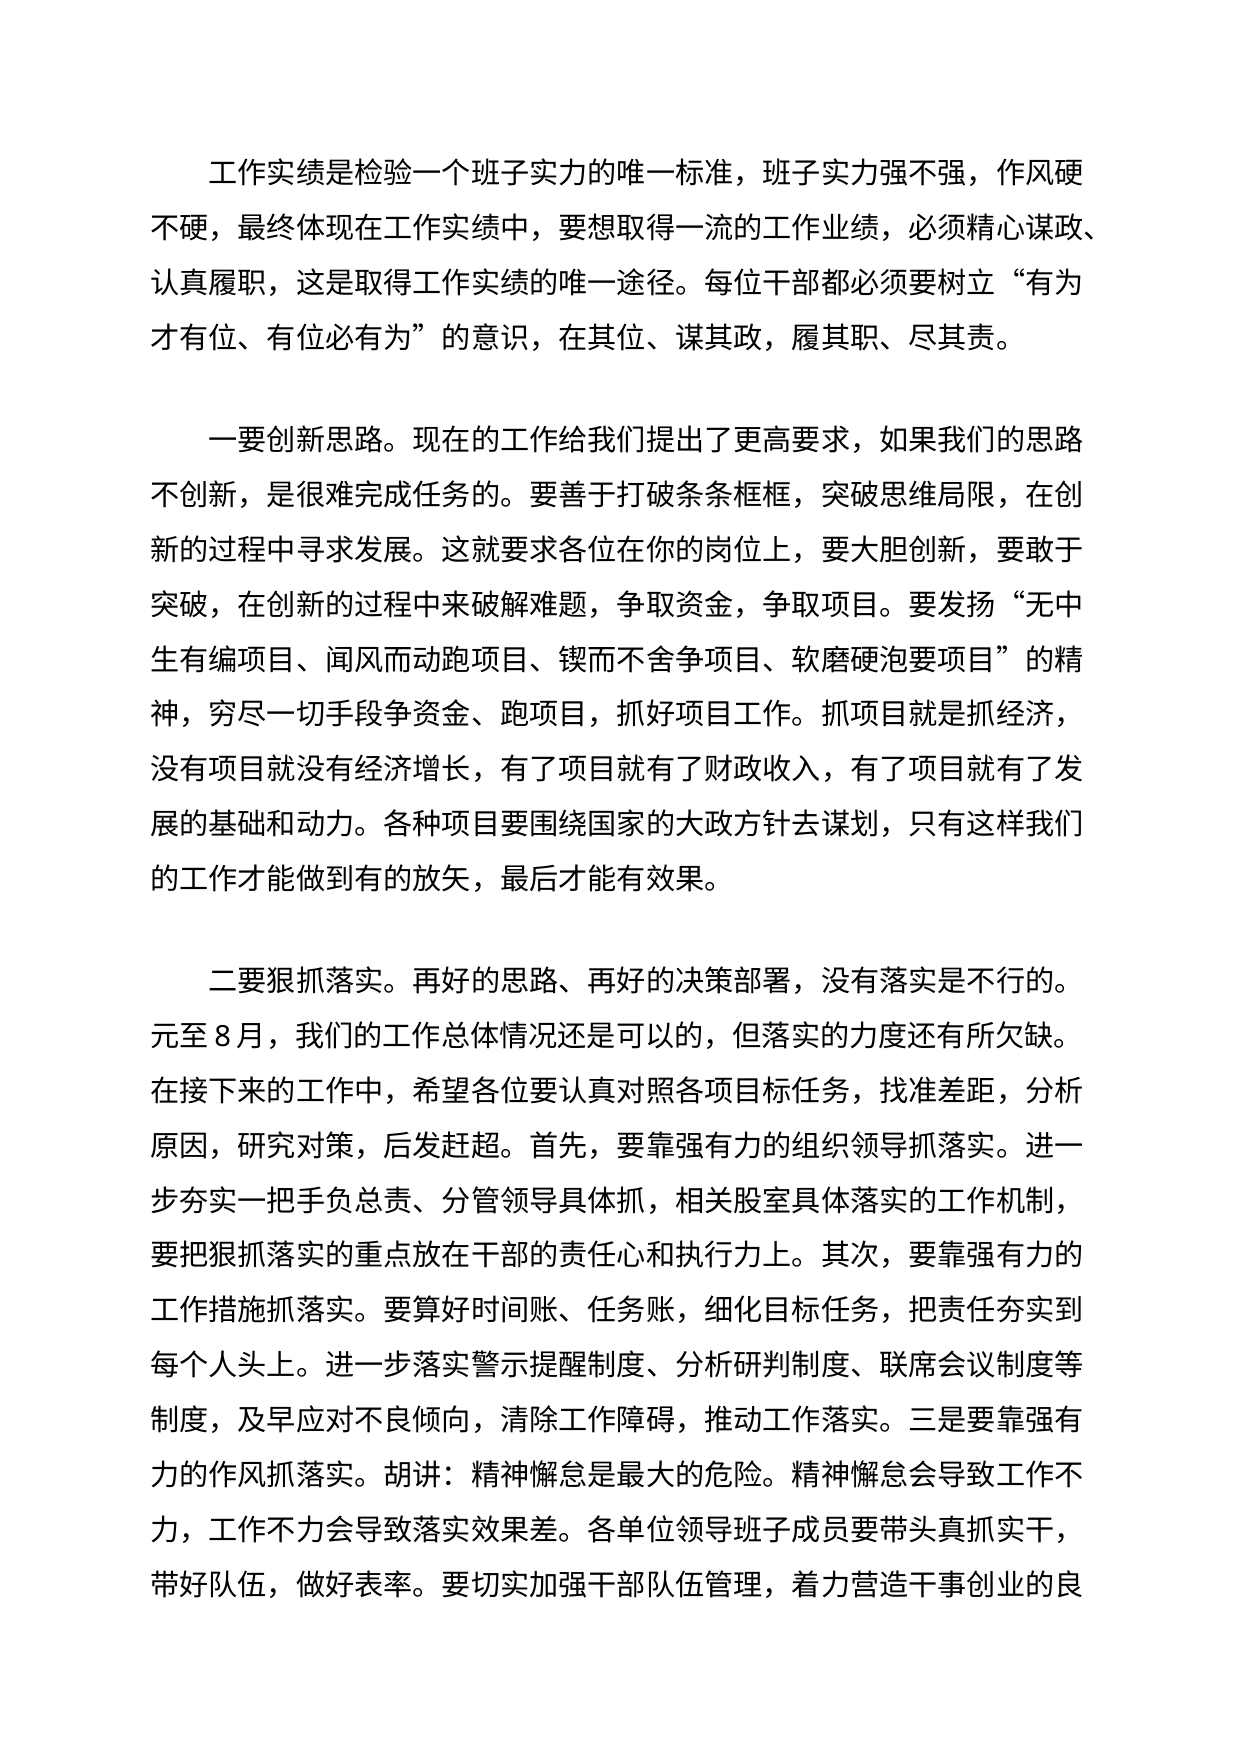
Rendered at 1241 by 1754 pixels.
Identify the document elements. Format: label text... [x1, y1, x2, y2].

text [150, 957, 1090, 1604]
text 一要创新思路。现在的工作给我们提出了更高要求，如果我们的思路不创新，是很难完成任务的。要善于打破条条框框，突破思维局限，在创新的过程中寻求发展。这就要求各位在你的岗位上，要大胆创新，要敢于突破，在创新的过程中来破解难题，争取资金，争取项目。要发扬“无中生有编项目、闻风而动跑项目、锲而不舍争项目、软磨硬泡要项目”的精神，穷尽一切手段争资金、跑项目，抓好项目工作。抓项目就是抓经济，没有项目就没有经济增长，有了项目就有了财政收入，有了项目就有了发展的基础和动力。各种项目要围绕国家的大政方针去谋划，只有这样我们的工作才能做到有的放矢，最后才能有效果。 [150, 416, 1090, 898]
text 工作实绩是检验一个班子实力的唯一标准，班子实力强不强，作风硬不硬，最终体现在工作实绩中，要想取得一流的工作业绩，必须精心谋政、认真履职，这是取得工作实绩的唯一途径。每位干部都必须要树立“有为才有位、有位必有为”的意识，在其位、谋其政，履其职、尽其责。 [150, 150, 1090, 357]
